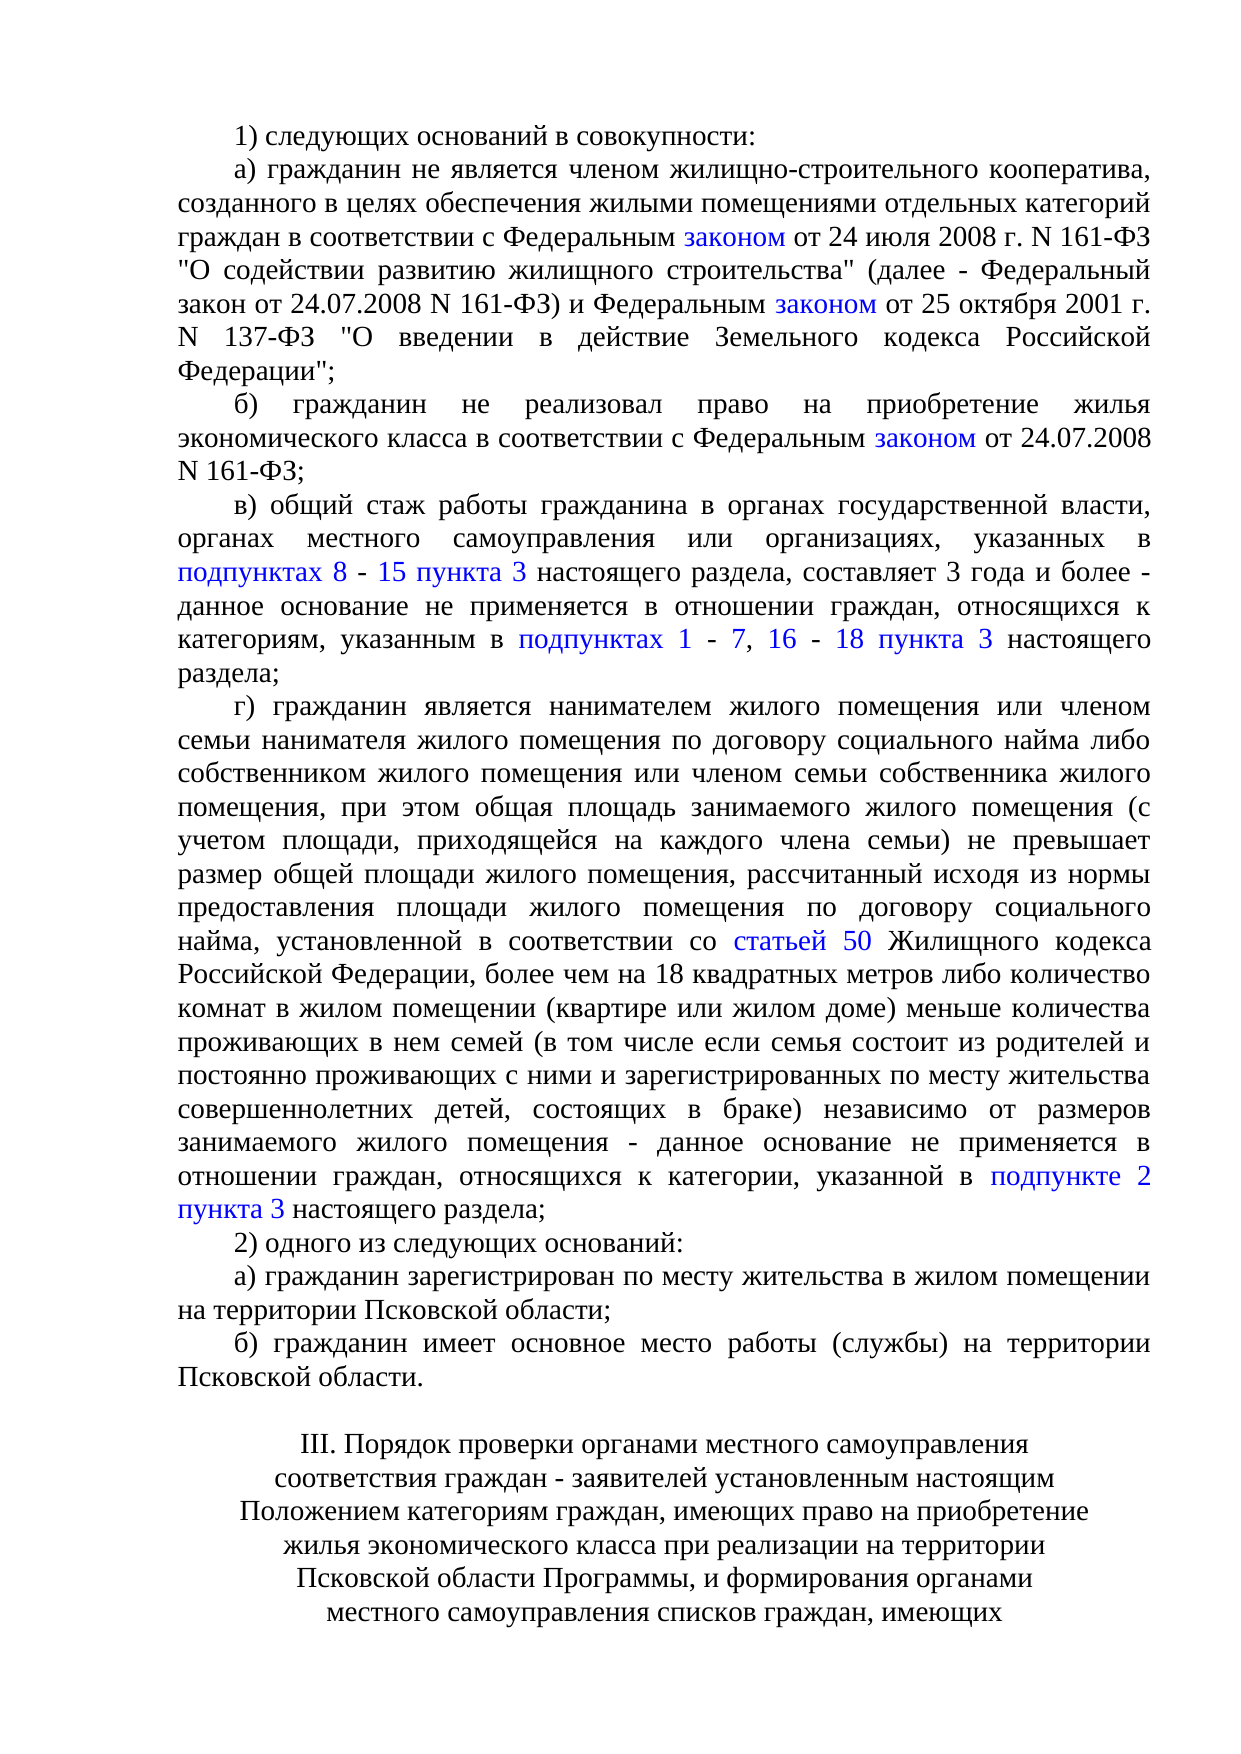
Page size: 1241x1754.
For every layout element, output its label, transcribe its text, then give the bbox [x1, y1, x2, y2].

text Псковской области Программы, и формирования органами [177, 1560, 1152, 1594]
text III. Порядок проверки органами местного самоуправления [177, 1426, 1152, 1460]
text б) гражданин не реализовал право на приобретение жилья экономического класса в соответствии с Федеральным законом от 24.07.2008 N 161-ФЗ; [177, 386, 1152, 487]
text местного самоуправления списков граждан, имеющих [177, 1594, 1152, 1627]
text в) общий стаж работы гражданина в органах государственной власти, органах местного самоуправления или организациях, указанных в подпунктах 8 - 15 пункта 3 настоящего раздела, составляет 3 года и более - данное основание не применяется в отношении граждан, относящихся к категориям, указанным в подпунктах 1 - 7, 16 - 18 пункта 3 настоящего раздела; [177, 487, 1152, 688]
text б) гражданин имеет основное место работы (службы) на территории Псковской области. [177, 1326, 1152, 1393]
text жилья экономического класса при реализации на территории [177, 1527, 1152, 1560]
text г) гражданин является нанимателем жилого помещения или членом семьи нанимателя жилого помещения по договору социального найма либо собственником жилого помещения или членом семьи собственника жилого помещения, при этом общая площадь занимаемого жилого помещения (с учетом площади, приходящейся на каждого члена семьи) не превышает размер общей площади жилого помещения, рассчитанный исходя из нормы предоставления площади жилого помещения по договору социального найма, установленной в соответствии со статьей 50 Жилищного кодекса Российской Федерации, более чем на 18 квадратных метров либо количество комнат в жилом помещении (квартире или жилом доме) меньше количества проживающих в нем семей (в том числе если семья состоит из родителей и постоянно проживающих с ними и зарегистрированных по месту жительства совершеннолетних детей, состоящих в браке) независимо от размеров занимаемого жилого помещения - данное основание не применяется в отношении граждан, относящихся к категории, указанной в подпункте 2 пункта 3 настоящего раздела; [177, 688, 1152, 1225]
text а) гражданин не является членом жилищно-строительного кооператива, созданного в целях обеспечения жилыми помещениями отдельных категорий граждан в соответствии с Федеральным законом от 24 июля 2008 г. N 161-ФЗ "О содействии развитию жилищного строительства" (далее - Федеральный закон от 24.07.2008 N 161-ФЗ) и Федеральным законом от 25 октября 2001 г. N 137-ФЗ "О введении в действие Земельного кодекса Российской Федерации"; [177, 152, 1152, 386]
text 2) одного из следующих оснований: [177, 1225, 1152, 1258]
text Положением категориям граждан, имеющих право на приобретение [177, 1493, 1152, 1527]
text соответствия граждан - заявителей установленным настоящим [177, 1460, 1152, 1493]
text 1) следующих оснований в совокупности: [177, 118, 1152, 152]
text а) гражданин зарегистрирован по месту жительства в жилом помещении на территории Псковской области; [177, 1258, 1152, 1326]
